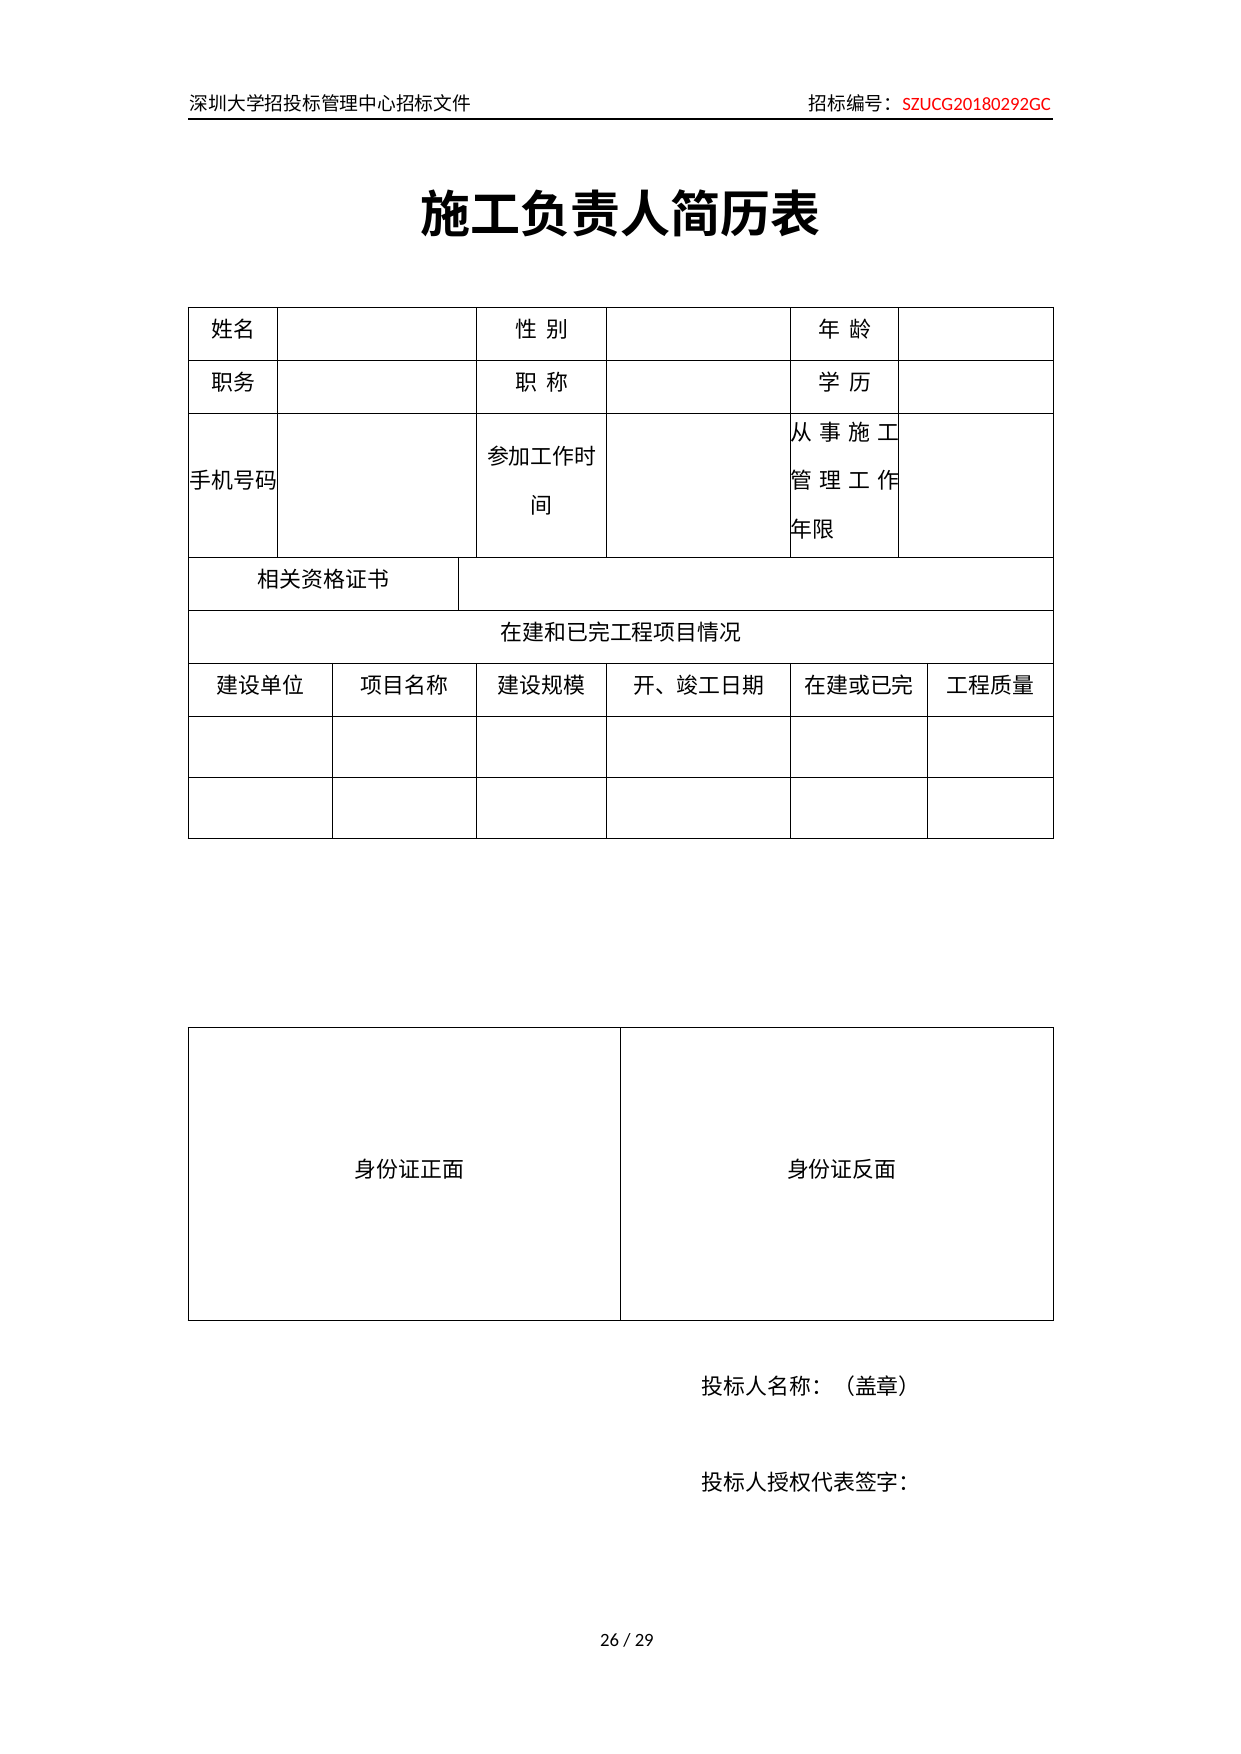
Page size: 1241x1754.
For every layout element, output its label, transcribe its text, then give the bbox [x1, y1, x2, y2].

table_cell 项目名称 [333, 664, 476, 716]
table_cell [189, 717, 332, 777]
table_cell [477, 717, 606, 777]
table_cell [477, 778, 606, 838]
table_cell [899, 414, 1053, 557]
table_header 姓名 [189, 308, 277, 360]
table_header 身份证正面 [189, 1028, 620, 1320]
table_cell 在建或已完 [791, 664, 927, 716]
table_cell [791, 717, 927, 777]
text 投标人授权代表签字： [187, 1464, 1062, 1497]
table_cell [278, 361, 476, 413]
table_cell 相关资格证书 [189, 558, 458, 610]
table_cell [459, 558, 1053, 610]
table_cell [607, 778, 790, 838]
table_cell 手机号码 [189, 414, 277, 557]
table_cell [607, 414, 790, 557]
table_header [278, 308, 476, 360]
table_cell 职 称 [477, 361, 606, 413]
table_cell 学 历 [791, 361, 898, 413]
table_cell [928, 717, 1053, 777]
table_cell 建设规模 [477, 664, 606, 716]
table_cell 职务 [189, 361, 277, 413]
table_cell 建设单位 [189, 664, 332, 716]
table_cell 开、竣工日期 [607, 664, 790, 716]
text 投标人名称：（盖章） [187, 1369, 1062, 1401]
table_cell 参加工作时间 [477, 414, 606, 557]
table_cell [607, 717, 790, 777]
table_cell [928, 778, 1053, 838]
table_cell [278, 414, 476, 557]
table_header 年 龄 [791, 308, 898, 360]
table_cell [189, 778, 332, 838]
table_cell [899, 361, 1053, 413]
table_header [607, 308, 790, 360]
table_cell [607, 361, 790, 413]
table_cell [791, 778, 927, 838]
table_cell 工程质量 [928, 664, 1053, 716]
table_header 身份证反面 [621, 1028, 1053, 1320]
table_cell 从事施工管理工作年限 [791, 414, 898, 557]
table_cell [333, 717, 476, 777]
table_header 性 别 [477, 308, 606, 360]
text 施工负责人简历表 [187, 162, 1053, 259]
table_cell 在建和已完工程项目情况 [189, 611, 1053, 663]
table_cell [333, 778, 476, 838]
table_header [899, 308, 1053, 360]
